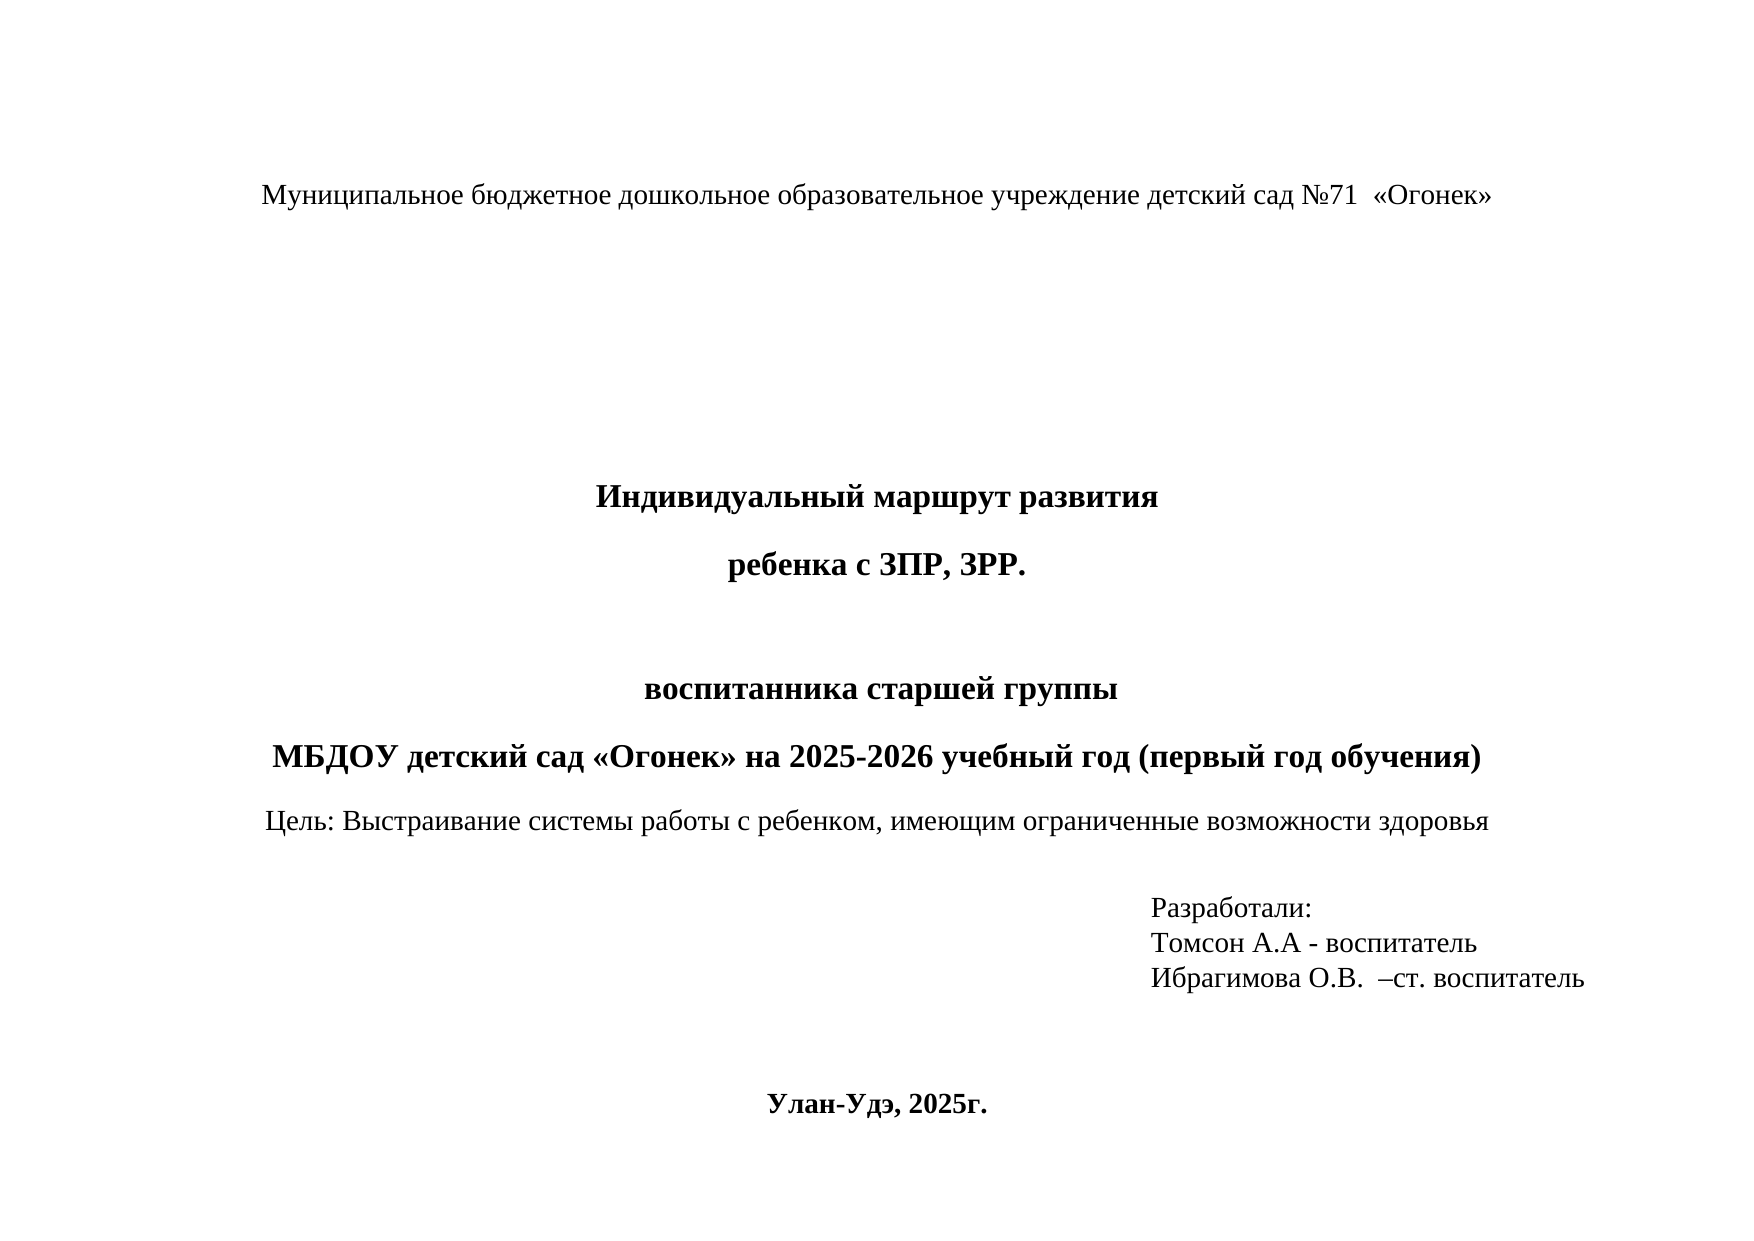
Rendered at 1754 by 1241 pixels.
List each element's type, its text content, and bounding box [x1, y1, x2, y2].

text Цель: Выстраивание системы работы с ребенком, имеющим ограниченные возможности здоровья [118, 803, 1636, 837]
text Разработали: [1077, 888, 1636, 923]
text ребенка с ЗПР, ЗРР. [118, 544, 1636, 582]
text Индивидуальный маршрут развития [118, 476, 1636, 515]
text Муниципальное бюджетное дошкольное образовательное учреждение детский сад №71 «Огонек» [118, 177, 1636, 211]
text Улан-Удэ, 2025г. [118, 1084, 1636, 1119]
text Томсон А.А - воспитатель [1151, 923, 1636, 958]
text воспитанника старшей группы [118, 668, 1636, 707]
text МБДОУ детский сад «Огонек» на 2025-2026 учебный год (первый год обучения) [118, 736, 1636, 774]
text Ибрагимова О.В. –ст. воспитатель [1151, 958, 1636, 993]
